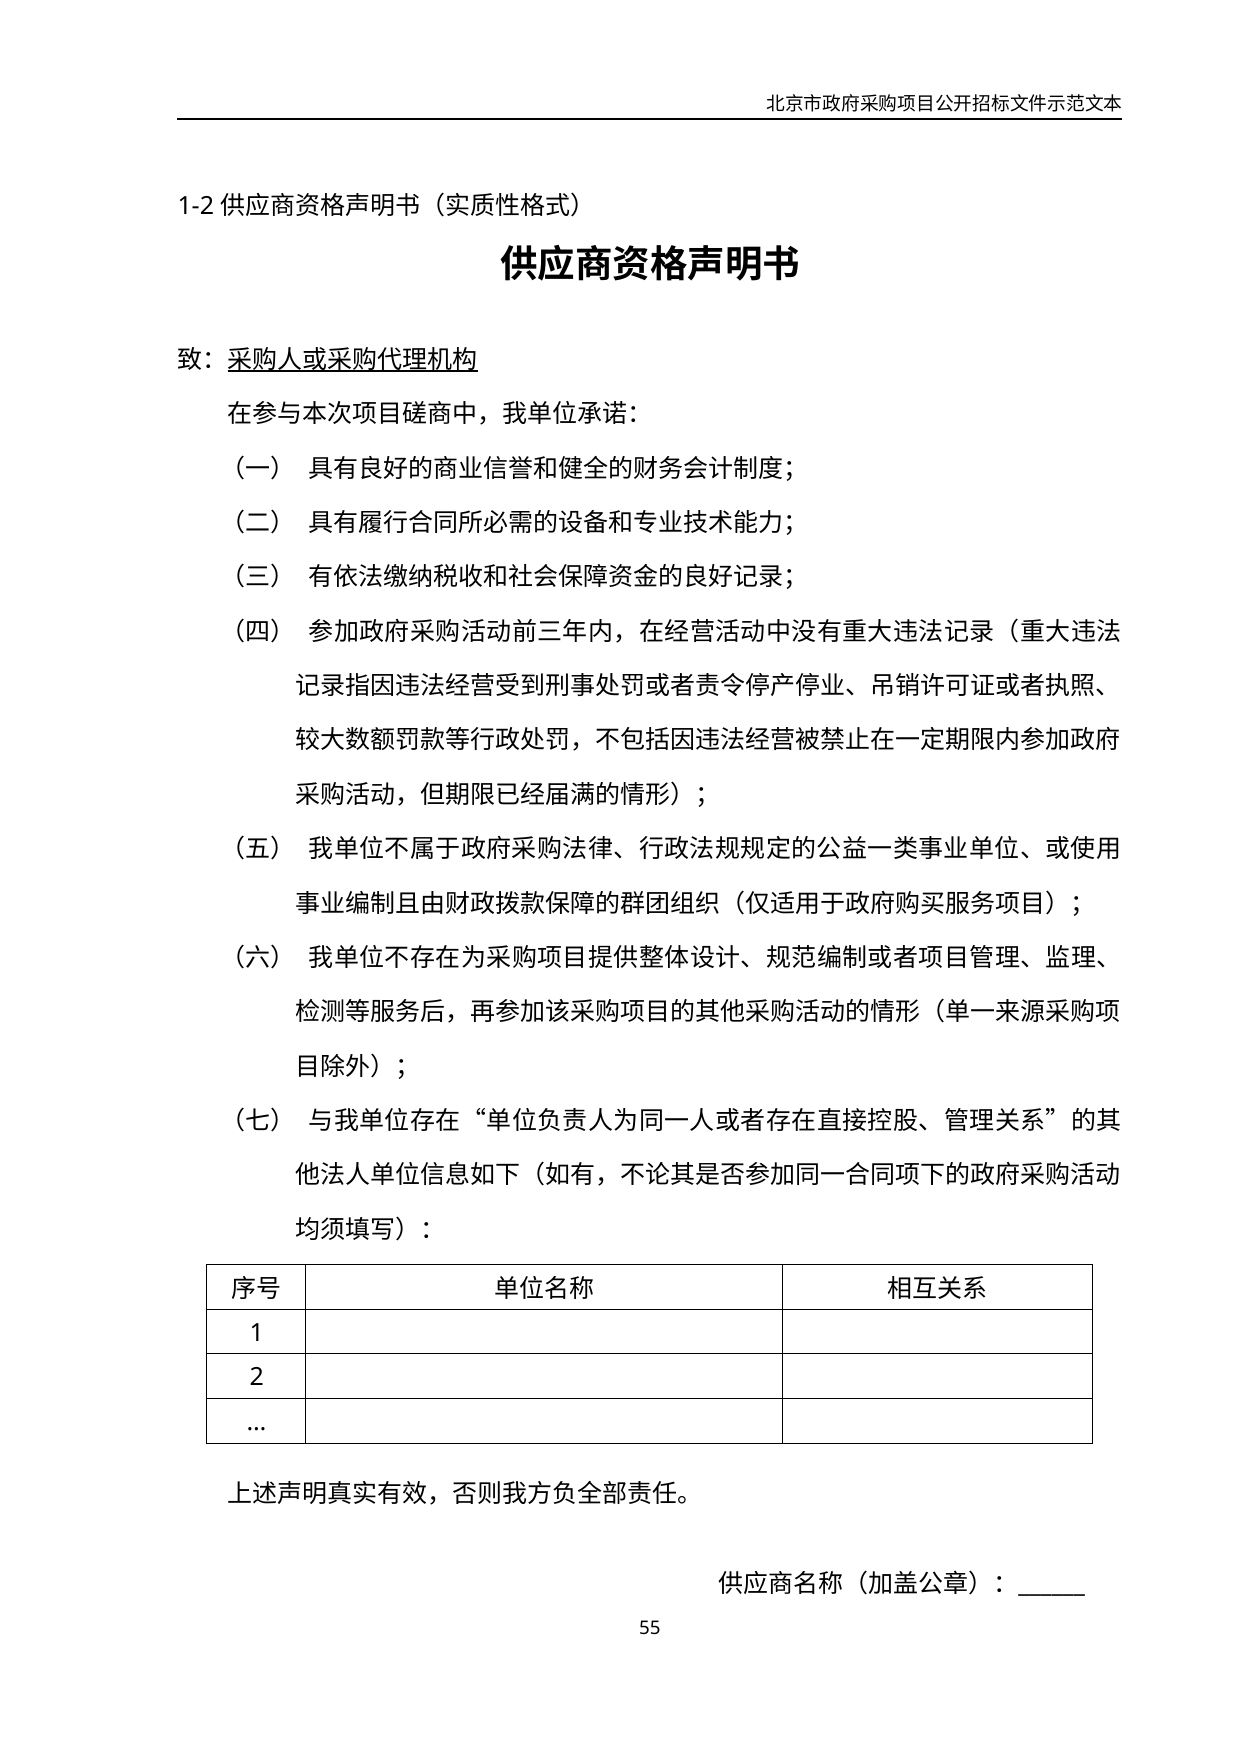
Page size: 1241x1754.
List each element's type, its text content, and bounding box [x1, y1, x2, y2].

list 与我单位存在“单位负责人为同一人或者存在直接控股、管理关系”的其他法人单位信息如下（如有，不论其是否参加同一合同项下的政府采购活动均须填写）： [220, 1101, 1122, 1246]
list 具有履行合同所必需的设备和专业技术能力； [220, 502, 1122, 539]
list 参加政府采购活动前三年内，在经营活动中没有重大违法记录（重大违法记录指因违法经营受到刑事处罚或者责令停产停业、吊销许可证或者执照、较大数额罚款等行政处罚，不包括因违法经营被禁止在一定期限内参加政府采购活动，但期限已经届满的情形）； [220, 611, 1122, 811]
table_cell … [207, 1399, 305, 1443]
list 有依法缴纳税收和社会保障资金的良好记录； [220, 557, 1122, 593]
table_cell [306, 1354, 782, 1398]
text 致：采购人或采购代理机构 [177, 339, 1122, 376]
text 供应商资格声明书 [177, 234, 1122, 288]
table_cell [783, 1354, 1092, 1398]
list 我单位不存在为采购项目提供整体设计、规范编制或者项目管理、监理、检测等服务后，再参加该采购项目的其他采购活动的情形（单一来源采购项目除外）； [220, 937, 1122, 1082]
table_header 相互关系 [783, 1265, 1092, 1308]
text 上述声明真实有效，否则我方负全部责任。 [177, 1474, 1122, 1510]
text 供应商名称（加盖公章）：______ [177, 1563, 1084, 1600]
list 我单位不属于政府采购法律、行政法规规定的公益一类事业单位、或使用事业编制且由财政拨款保障的群团组织（仅适用于政府购买服务项目）； [220, 829, 1122, 919]
table_cell 1 [207, 1310, 305, 1353]
table_cell [783, 1310, 1092, 1353]
table_header 单位名称 [306, 1265, 782, 1308]
text 在参与本次项目磋商中，我单位承诺： [177, 394, 1122, 430]
list 具有良好的商业信誉和健全的财务会计制度； [220, 448, 1122, 484]
table_cell [306, 1399, 782, 1443]
table_header 序号 [207, 1265, 305, 1308]
table_cell [306, 1310, 782, 1353]
table_cell [783, 1399, 1092, 1443]
subtitle 1-2 供应商资格声明书（实质性格式） [177, 185, 1122, 221]
table_cell 2 [207, 1354, 305, 1398]
